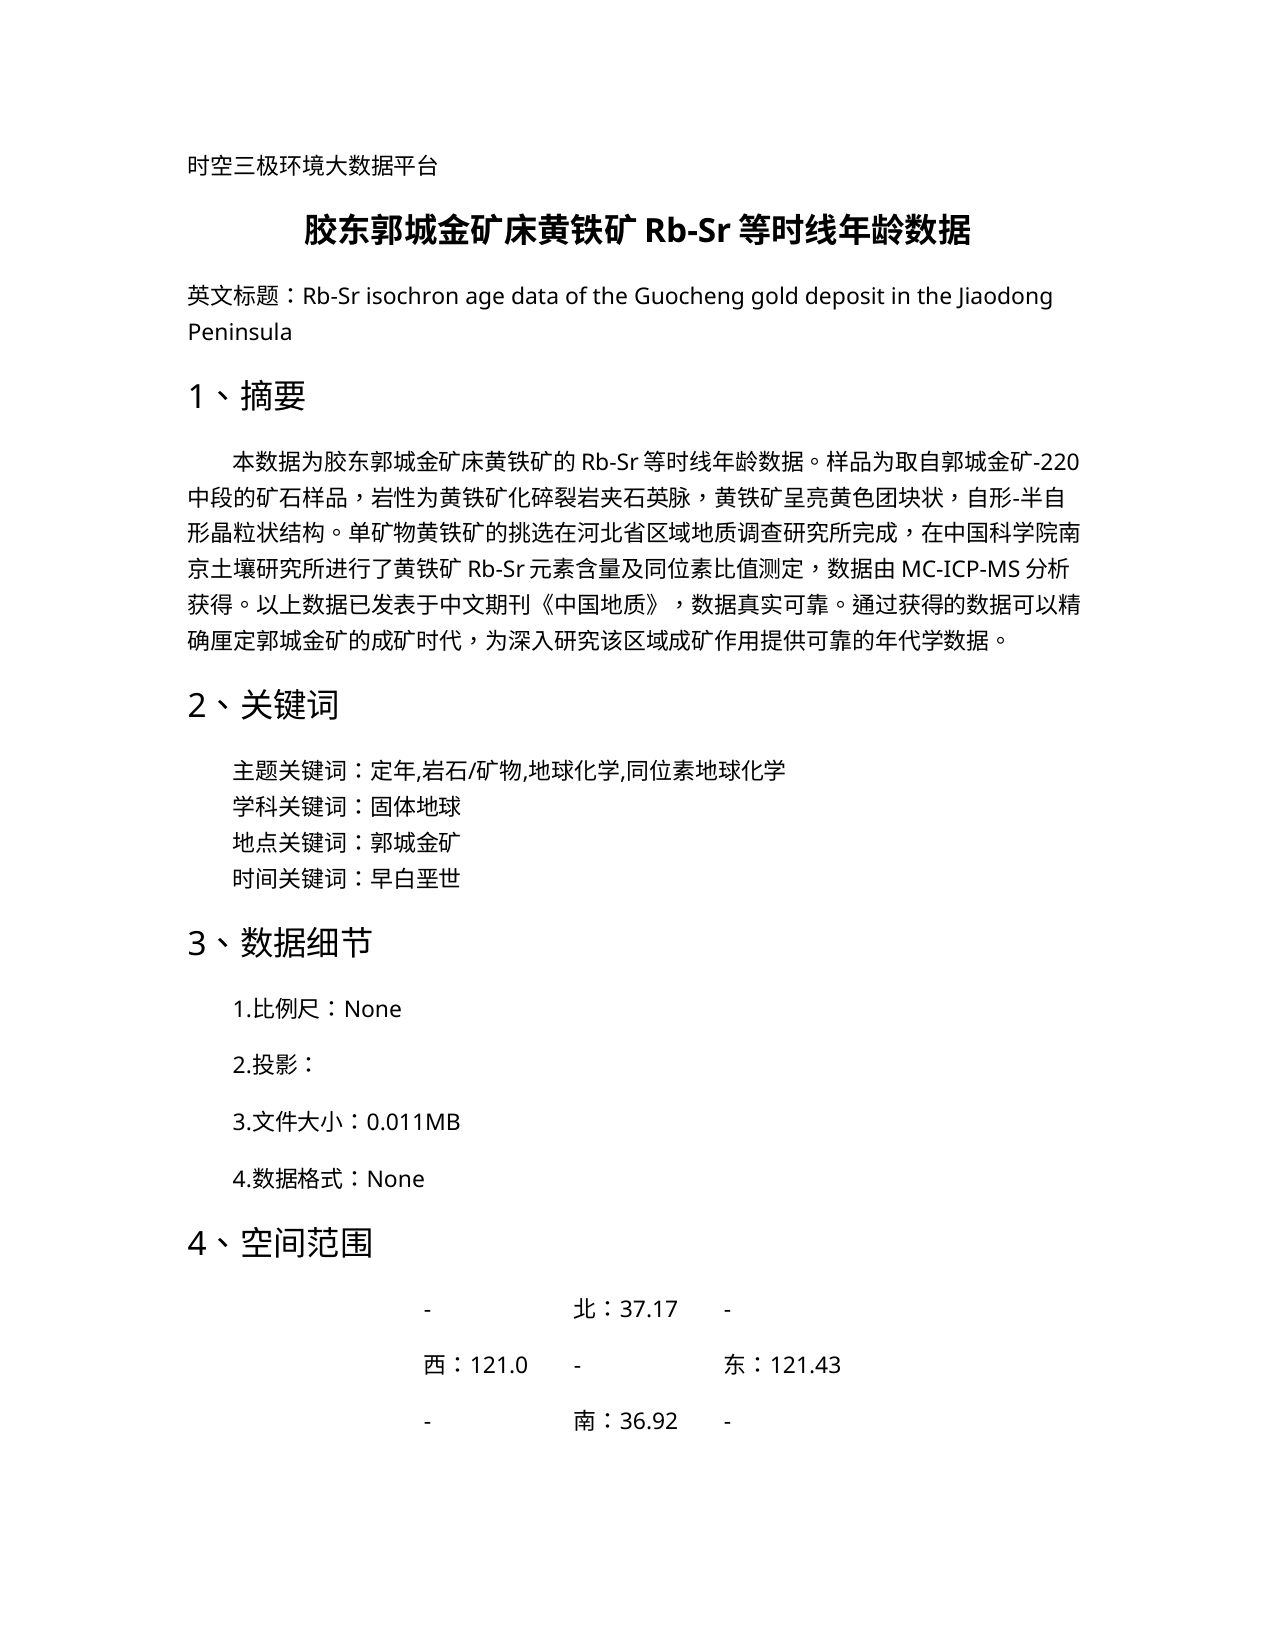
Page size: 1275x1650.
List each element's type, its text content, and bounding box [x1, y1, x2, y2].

text 英文标题：Rb-Sr isochron age data of the Guocheng gold deposit in the Jiaodong Peninsula [187, 280, 1087, 347]
text 2、关键词 [187, 682, 1087, 727]
text 4.数据格式：None [232, 1163, 1087, 1194]
text 1.比例尺：None [232, 993, 1087, 1024]
text 本数据为胶东郭城金矿床黄铁矿的Rb-Sr等时线年龄数据。样品为取自郭城金矿-220中段的矿石样品，岩性为黄铁矿化碎裂岩夹石英脉，黄铁矿呈亮黄色团块状，自形-半自形晶粒状结构。单矿物黄铁矿的挑选在河北省区域地质调查研究所完成，在中国科学院南京土壤研究所进行了黄铁矿Rb-Sr元素含量及同位素比值测定，数据由MC-ICP-MS分析获得。以上数据已发表于中文期刊《中国地质》，数据真实可靠。通过获得的数据可以精确厘定郭城金矿的成矿时代，为深入研究该区域成矿作用提供可靠的年代学数据。 [187, 446, 1087, 656]
text 胶东郭城金矿床黄铁矿Rb-Sr等时线年龄数据 [187, 207, 1087, 252]
text 3.文件大小：0.011MB [232, 1106, 1087, 1137]
text 主题关键词：定年,岩石/矿物,地球化学,同位素地球化学 学科关键词：固体地球 地点关键词：郭城金矿 时间关键词：早白垩世 [232, 755, 1087, 894]
table_cell - [713, 1405, 862, 1461]
text 时空三极环境大数据平台 [187, 150, 1087, 181]
table_cell - [563, 1349, 712, 1404]
text 1、摘要 [187, 372, 1087, 418]
table_cell 西：121.0 [413, 1349, 562, 1404]
text 4、空间范围 [187, 1220, 1087, 1265]
text 2.投影： [232, 1049, 1087, 1081]
table_cell 东：121.43 [713, 1349, 862, 1404]
table_header 北：37.17 [563, 1293, 712, 1349]
table_header - [413, 1293, 562, 1349]
text 3、数据细节 [187, 919, 1087, 965]
table_cell 南：36.92 [563, 1405, 712, 1461]
table_header - [713, 1293, 862, 1349]
table_cell - [413, 1405, 562, 1461]
